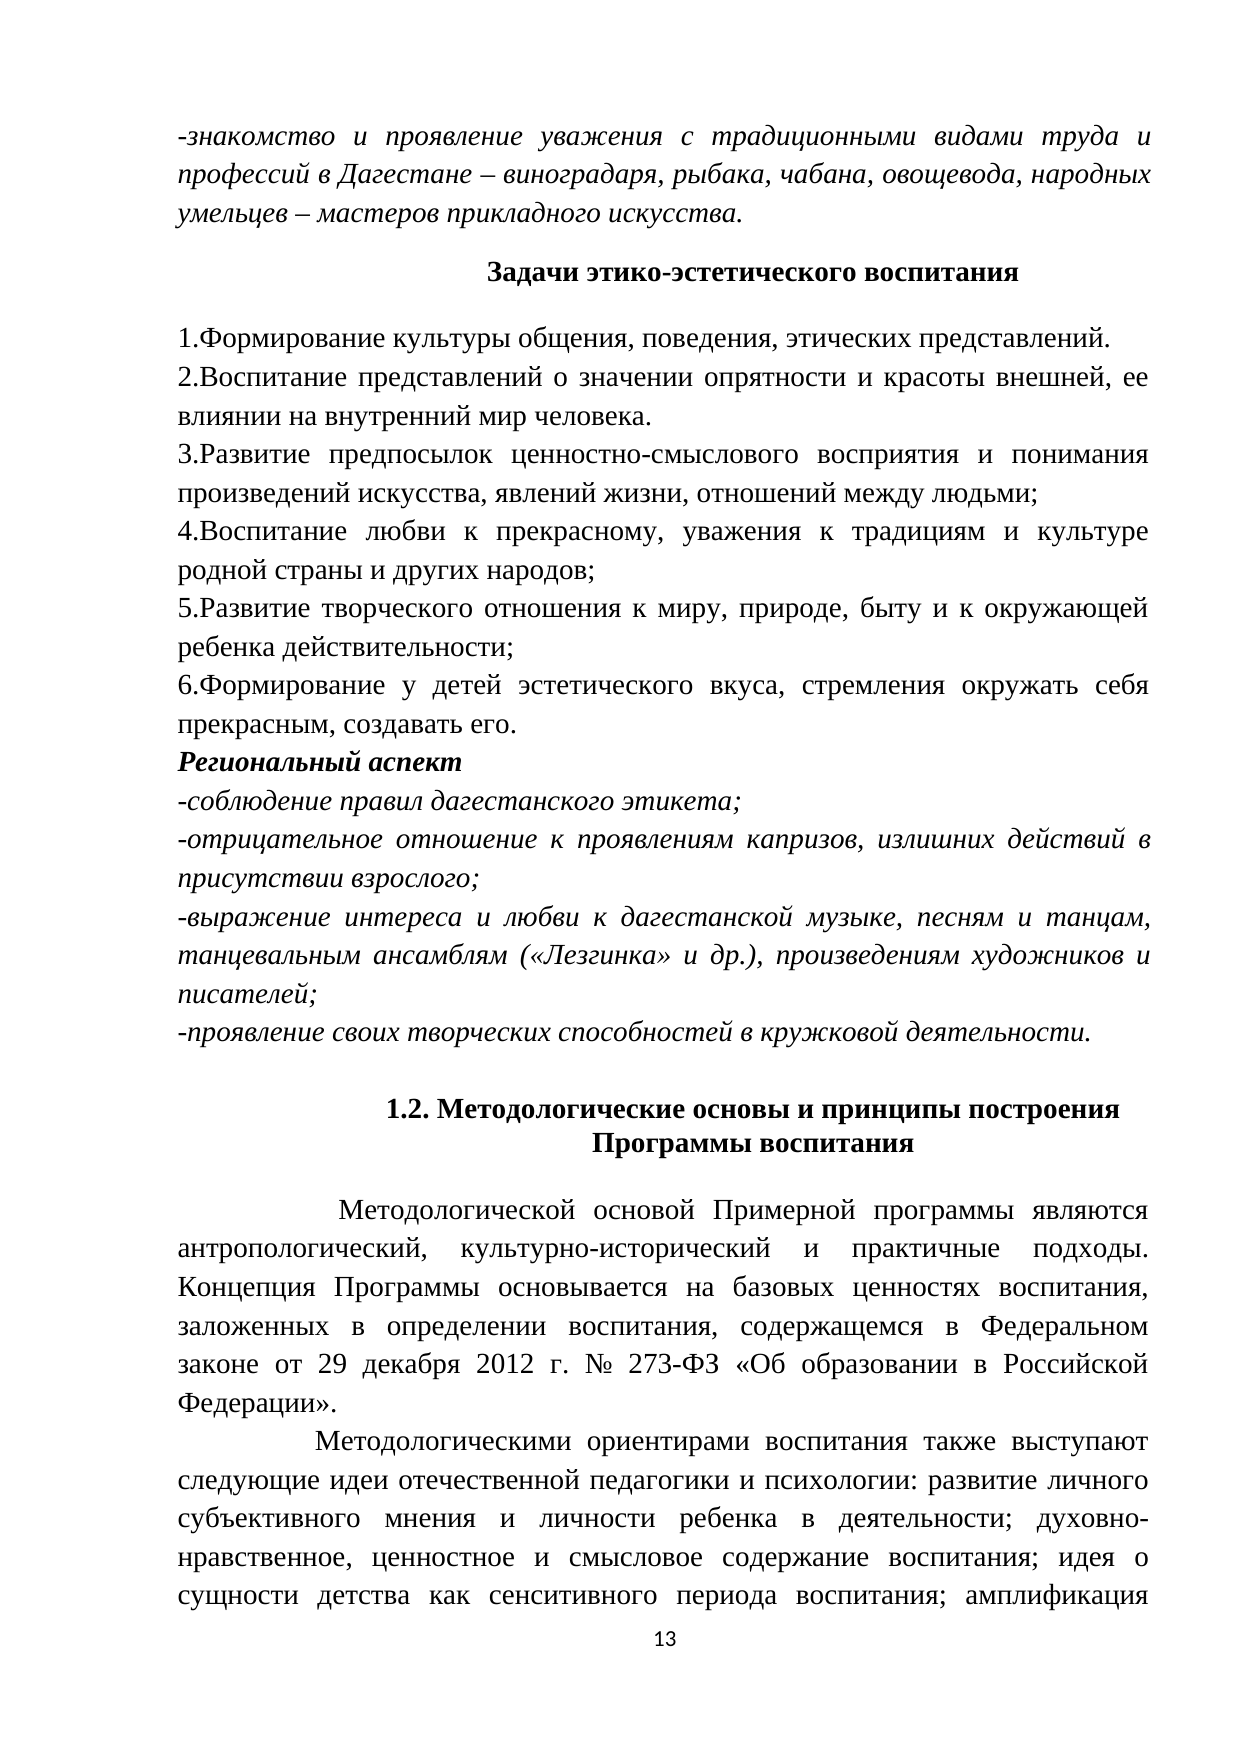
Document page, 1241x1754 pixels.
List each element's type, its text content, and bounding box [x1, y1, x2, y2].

text 6.Формирование у детей эстетического вкуса, стремления окружать себя прекрасным, создавать его. [177, 667, 1149, 739]
text 5.Развитие творческого отношения к миру, природе, быту и к окружающей ребенка действительности; [177, 590, 1149, 662]
text 1.2. Методологические основы и принципы построения Программы воспитания [354, 1091, 1152, 1158]
text Задачи этико-эстетического воспитания [354, 254, 1152, 288]
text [177, 1423, 1149, 1611]
text -знакомство и проявление уважения с традиционными видами труда и профессий в Дагестане – виноградаря, рыбака, чабана, овощевода, народных умельцев – мастеров прикладного искусства. [177, 118, 1152, 229]
list Региональный аспект [177, 744, 1152, 778]
text 3.Развитие предпосылок ценностно-смыслового восприятия и понимания произведений искусства, явлений жизни, отношений между людьми; [177, 436, 1149, 508]
text -проявление своих творческих способностей в кружковой деятельности. [177, 1014, 1152, 1048]
text Методологической основой Примерной программы являются антропологический, культурно-исторический и практичные подходы. Концепция Программы основывается на базовых ценностях воспитания, заложенных в определении воспитания, содержащемся в Федеральном законе от 29 декабря 2012 г. № 273-ФЗ «Об образовании в Российской Федерации». [177, 1192, 1149, 1418]
text -выражение интереса и любви к дагестанской музыке, песням и танцам, танцевальным ансамблям («Лезгинка» и др.), произведениям художников и писателей; [177, 899, 1152, 1009]
text 4.Воспитание любви к прекрасному, уважения к традициям и культуре родной страны и других народов; [177, 513, 1149, 585]
text 1.Формирование культуры общения, поведения, этических представлений. [177, 321, 1152, 354]
text 2.Воспитание представлений о значении опрятности и красоты внешней, ее влиянии на внутренний мир человека. [177, 359, 1149, 431]
text -соблюдение правил дагестанского этикета; [177, 783, 1152, 817]
text -отрицательное отношение к проявлениям капризов, излишних действий в присутствии взрослого; [177, 822, 1152, 894]
